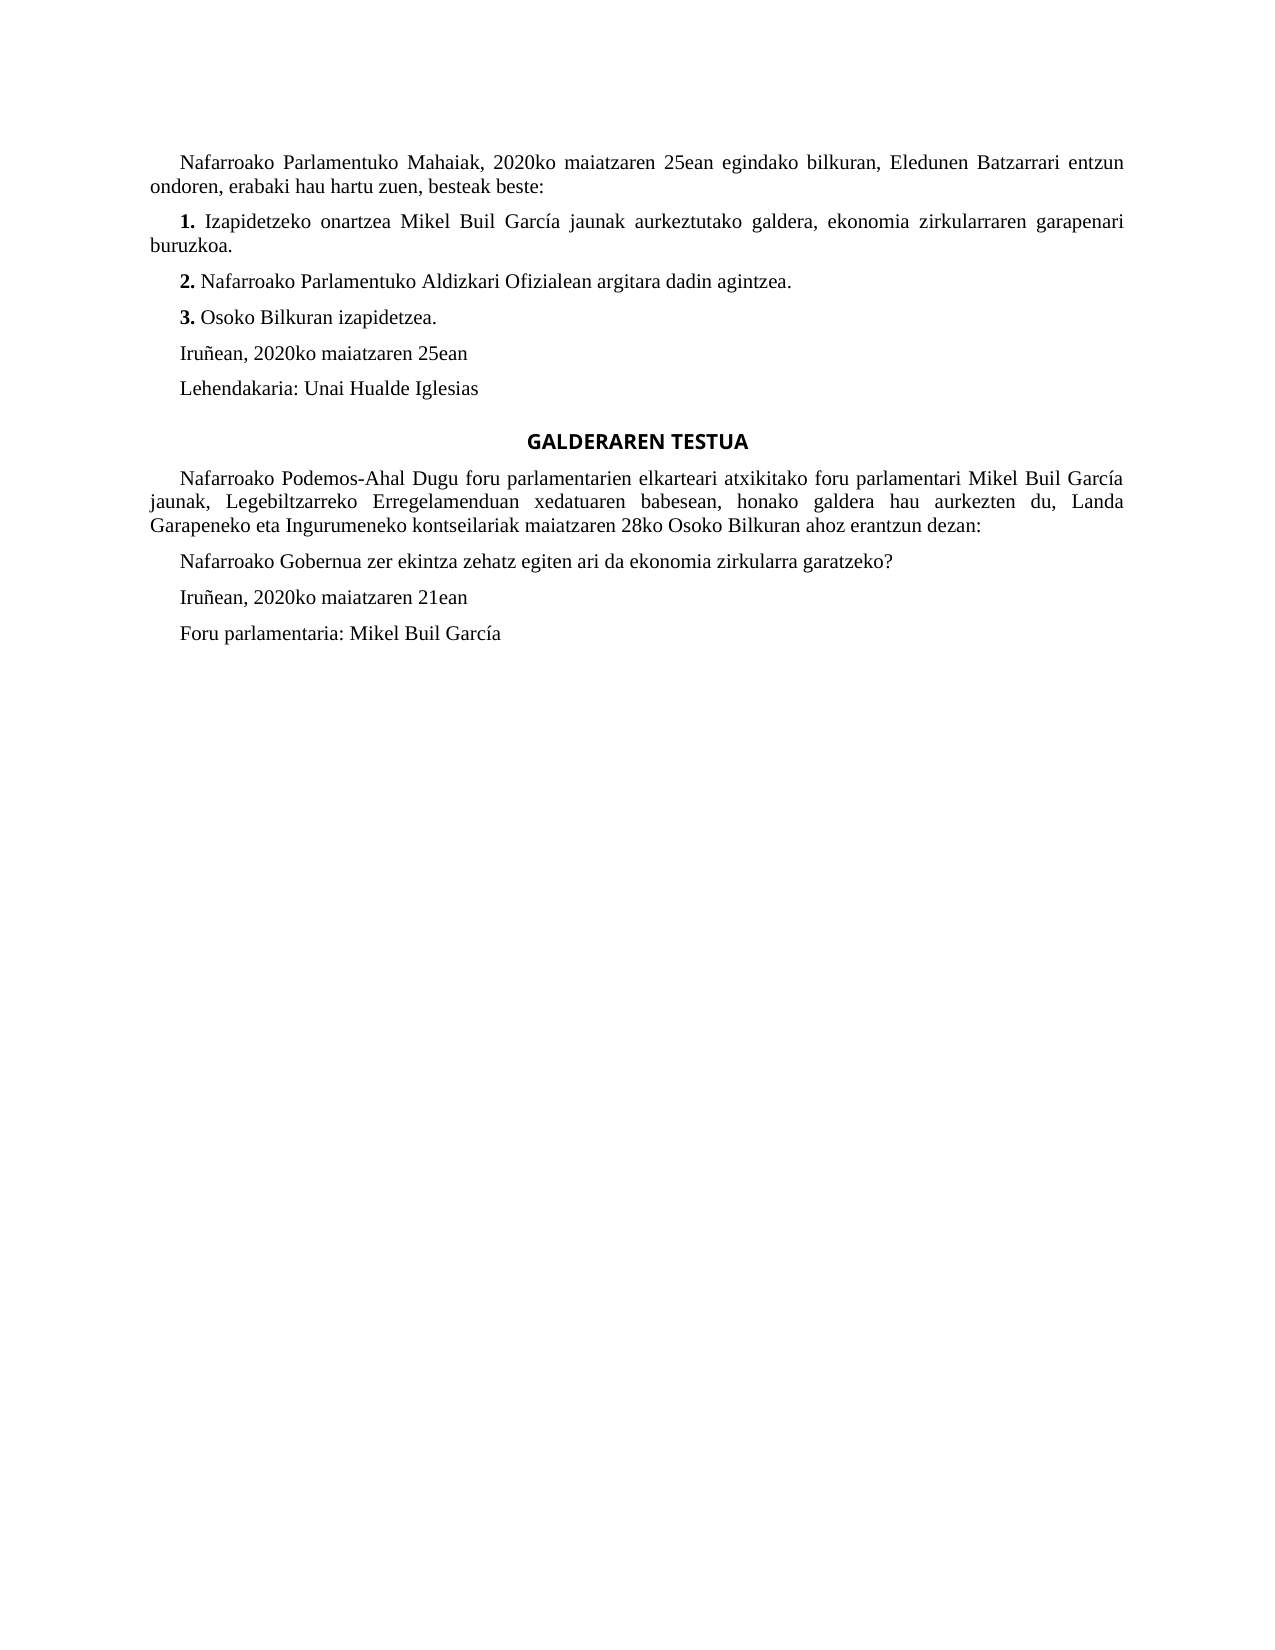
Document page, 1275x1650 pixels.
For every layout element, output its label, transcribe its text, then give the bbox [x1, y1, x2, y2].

text 3. Osoko Bilkuran izapidetzea. [150, 305, 1125, 329]
text Iruñean, 2020ko maiatzaren 25ean [150, 341, 1125, 365]
text 2. Nafarroako Parlamentuko Aldizkari Ofizialean argitara dadin agintzea. [150, 269, 1125, 293]
text GALDERAREN TESTUA [150, 430, 1125, 454]
text Nafarroako Parlamentuko Mahaiak, 2020ko maiatzaren 25ean egindako bilkuran, Eledunen Batzarrari entzun ondoren, erabaki hau hartu zuen, besteak beste: [150, 150, 1125, 198]
text Nafarroako Podemos-Ahal Dugu foru parlamentarien elkarteari atxikitako foru parlamentari Mikel Buil García jaunak, Legebiltzarreko Erregelamenduan xedatuaren babesean, honako galdera hau aurkezten du, Landa Garapeneko eta Ingurumeneko kontseilariak maiatzaren 28ko Osoko Bilkuran ahoz erantzun dezan: [150, 466, 1125, 538]
text Nafarroako Gobernua zer ekintza zehatz egiten ari da ekonomia zirkularra garatzeko? [150, 549, 1125, 573]
text 1. Izapidetzeko onartzea Mikel Buil García jaunak aurkeztutako galdera, ekonomia zirkularraren garapenari buruzkoa. [150, 210, 1125, 258]
text Iruñean, 2020ko maiatzaren 21ean [150, 585, 1125, 609]
text Foru parlamentaria: Mikel Buil García [150, 621, 1125, 645]
text Lehendakaria: Unai Hualde Iglesias [150, 377, 1125, 401]
